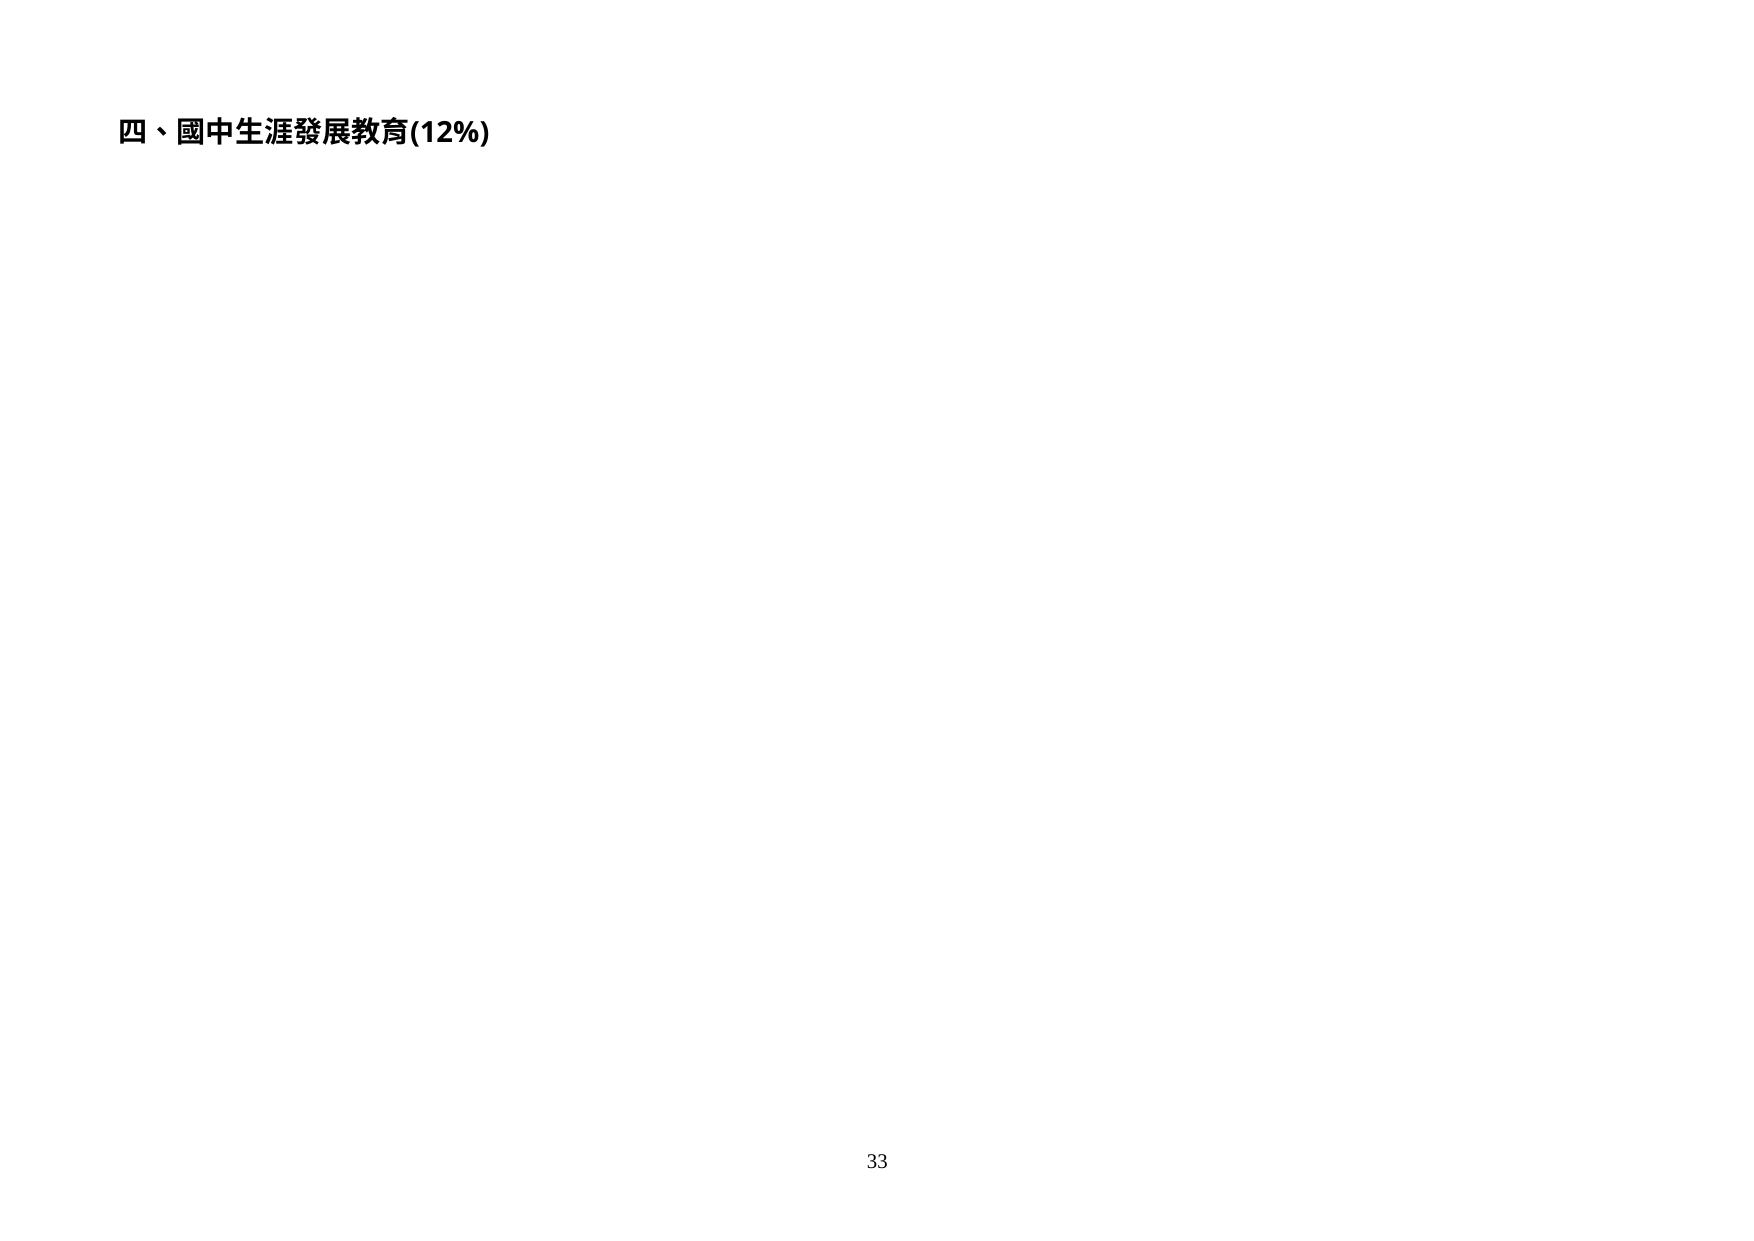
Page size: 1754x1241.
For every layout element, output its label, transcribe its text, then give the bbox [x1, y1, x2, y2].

text 四、國中生涯發展教育(12%) [118, 92, 1636, 167]
